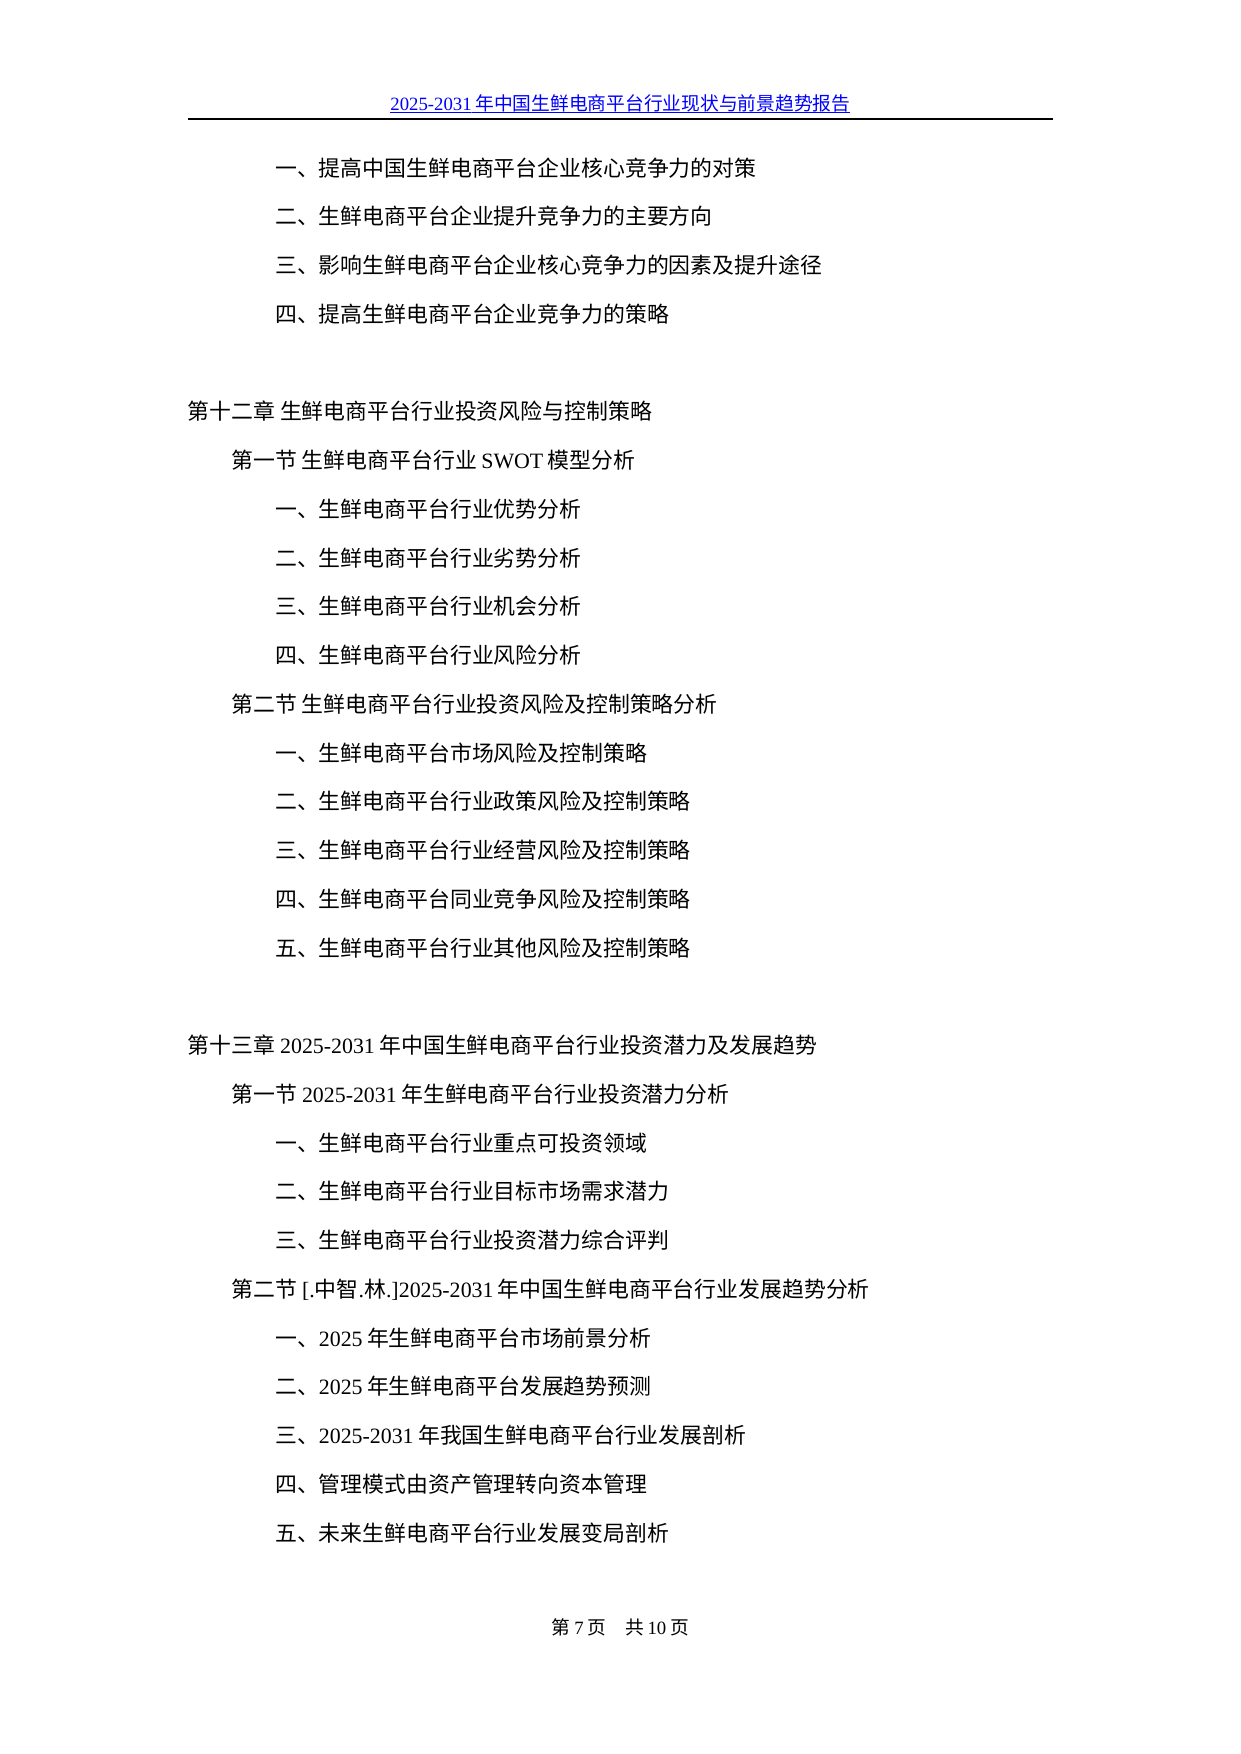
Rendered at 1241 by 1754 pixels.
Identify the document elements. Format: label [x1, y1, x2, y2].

text [187, 150, 1053, 1548]
